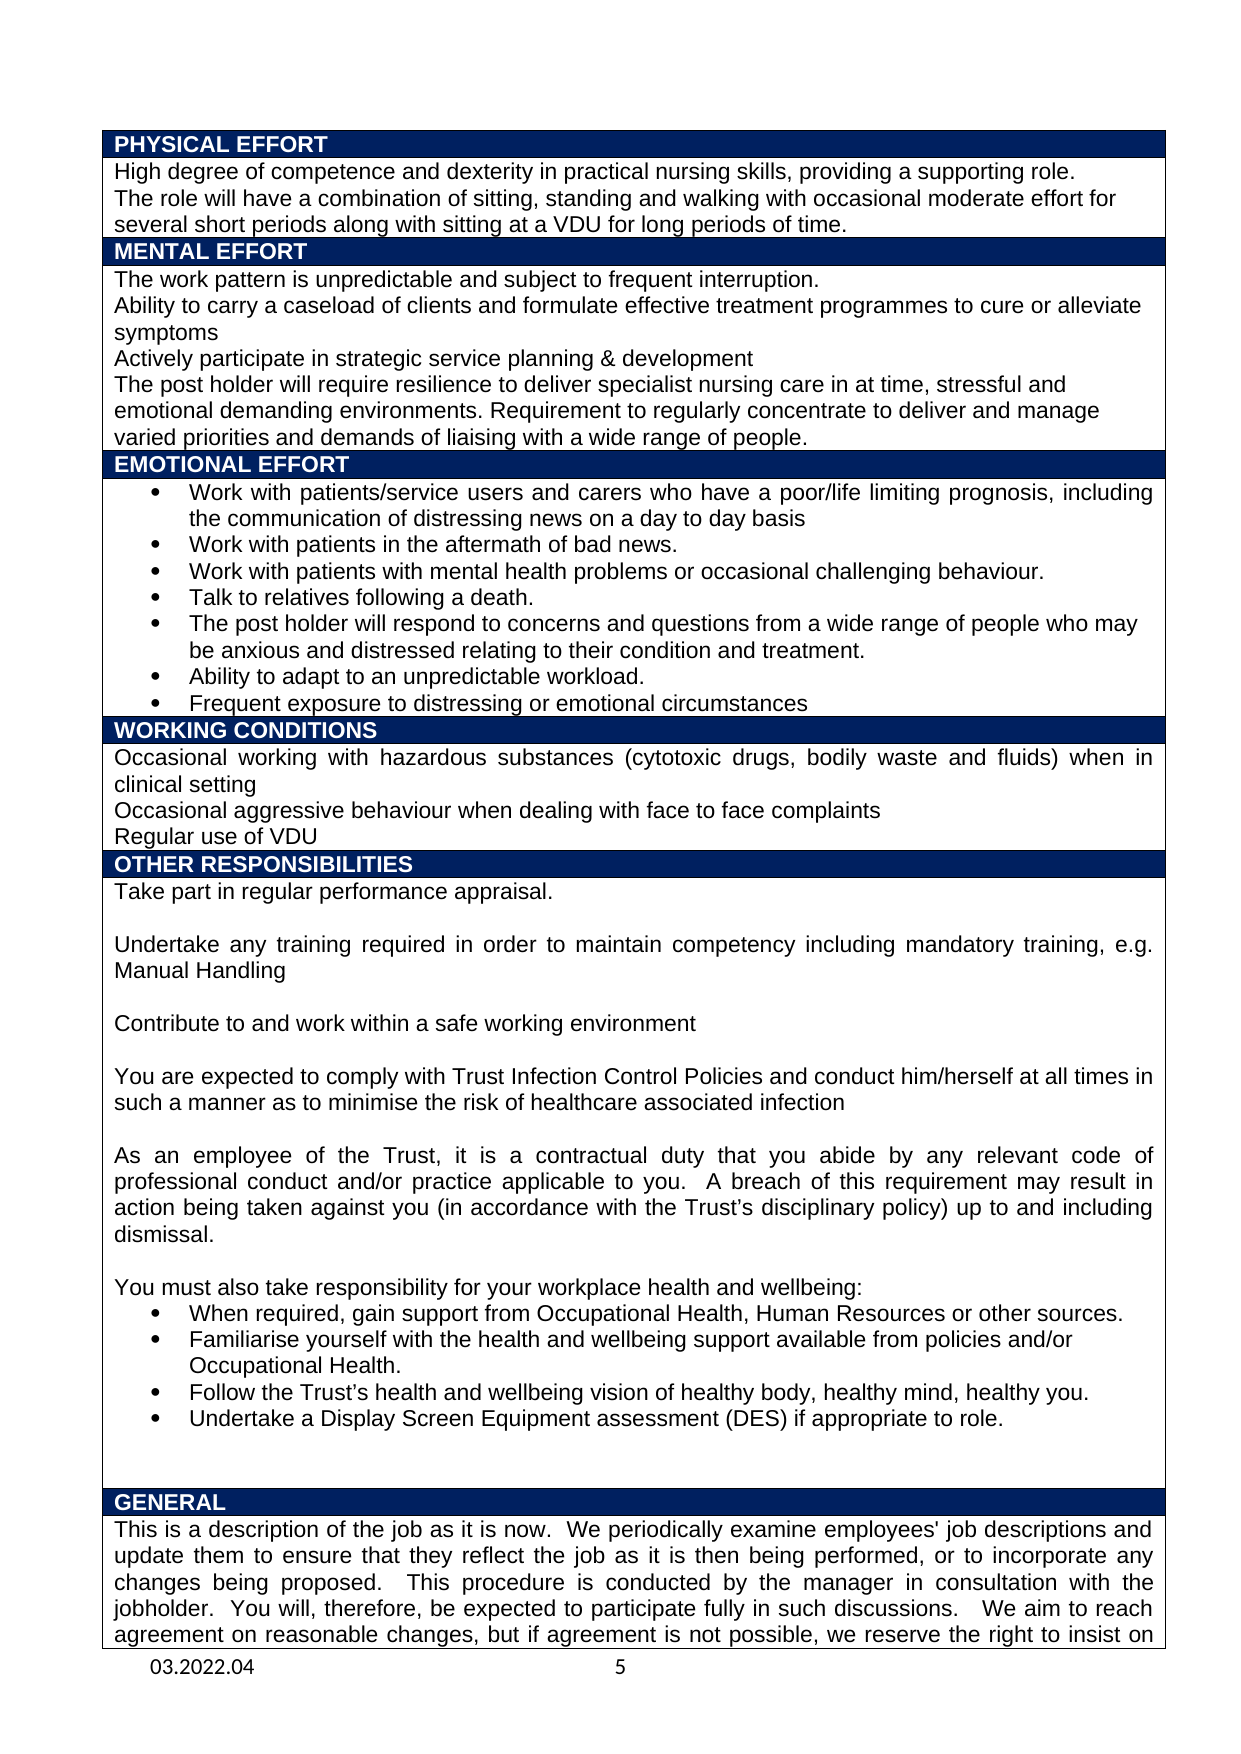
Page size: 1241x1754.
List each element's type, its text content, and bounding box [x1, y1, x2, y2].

table_cell WORKING CONDITIONS [103, 717, 1165, 743]
table_cell OTHER RESPONSIBILITIES [103, 851, 1165, 877]
table_cell GENERAL [103, 1489, 1165, 1515]
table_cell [103, 1516, 1165, 1648]
table_cell High degree of competence and dexterity in practical nursing skills, providing a supporting role. The role will have a combination of sitting, standing and walking with occasional moderate effort for several short periods along with sitting at a VDU for long periods of time. [103, 158, 1165, 237]
table_cell MENTAL EFFORT [103, 238, 1165, 265]
table_cell Occasional working with hazardous substances (cytotoxic drugs, bodily waste and fluids) when in clinical setting Occasional aggressive behaviour when dealing with face to face complaints Regular use of VDU [103, 744, 1165, 850]
table_cell The work pattern is unpredictable and subject to frequent interruption. Ability to carry a caseload of clients and formulate effective treatment programmes to cure or alleviate symptoms Actively participate in strategic service planning & development The post holder will require resilience to deliver specialist nursing care in at time, stressful and emotional demanding environments. Requirement to regularly concentrate to deliver and manage varied priorities and demands of liaising with a wide range of people. [103, 266, 1165, 450]
table_cell Take part in regular performance appraisal. Undertake any training required in order to maintain competency including mandatory training, e.g. Manual Handling Contribute to and work within a safe working environment You are expected to comply with Trust Infection Control Policies and conduct him/herself at all times in such a manner as to minimise the risk of healthcare associated infection As an employee of the Trust, it is a contractual duty that you abide by any relevant code of professional conduct and/or practice applicable to you. A breach of this requirement may result in action being taken against you (in accordance with the Trust’s disciplinary policy) up to and including dismissal. You must also take responsibility for your workplace health and wellbeing: When required, gain support from Occupational Health, Human Resources or other sources. Familiarise yourself with the health and wellbeing support available from policies and/or Occupational Health. Follow the Trust’s health and wellbeing vision of healthy body, healthy mind, healthy you. Undertake a Display Screen Equipment assessment (DES) if appropriate to role. [103, 878, 1165, 1488]
table_cell Work with patients/service users and carers who have a poor/life limiting prognosis, including the communication of distressing news on a day to day basis Work with patients in the aftermath of bad news. Work with patients with mental health problems or occasional challenging behaviour. Talk to relatives following a death. The post holder will respond to concerns and questions from a wide range of people who may be anxious and distressed relating to their condition and treatment. Ability to adapt to an unpredictable workload. Frequent exposure to distressing or emotional circumstances [103, 479, 1165, 716]
table_cell EMOTIONAL EFFORT [103, 451, 1165, 478]
table_cell PHYSICAL EFFORT [103, 131, 1165, 157]
